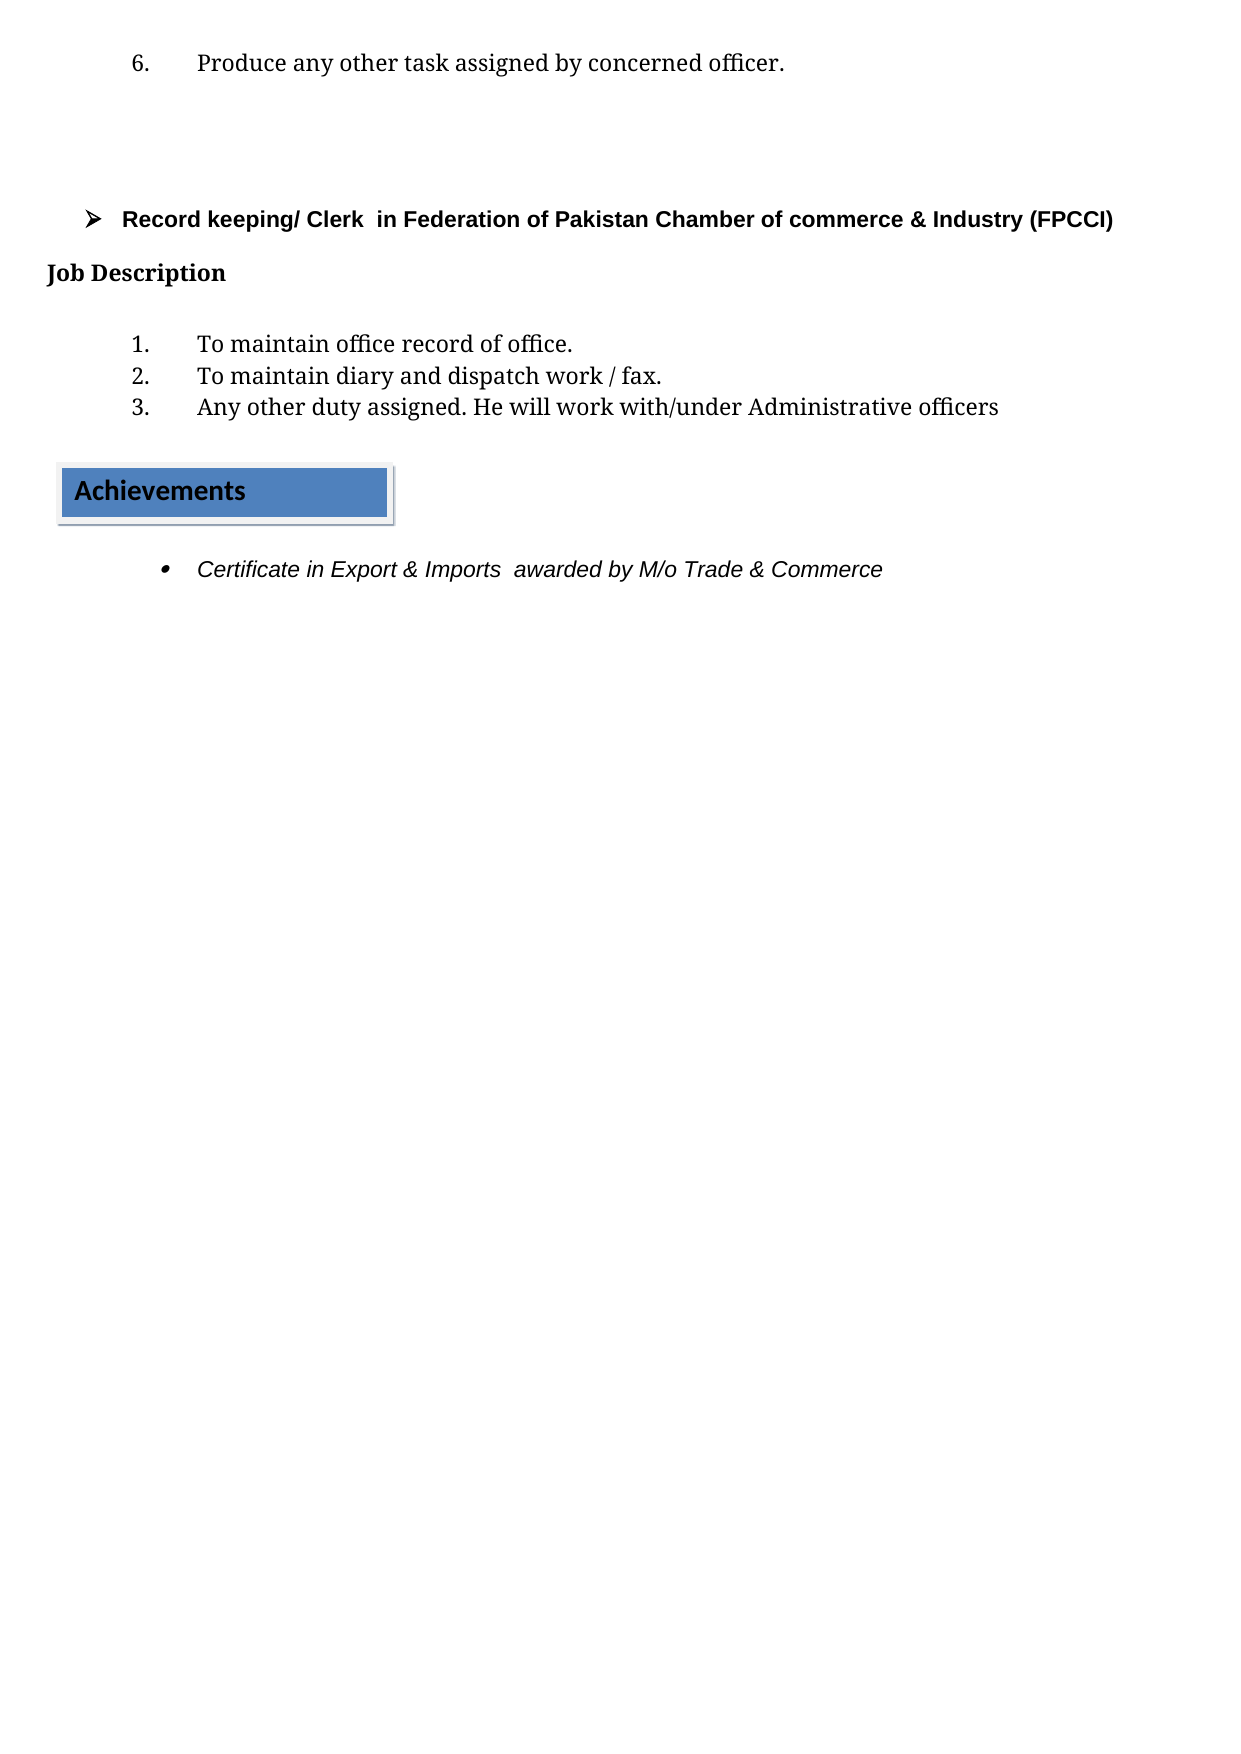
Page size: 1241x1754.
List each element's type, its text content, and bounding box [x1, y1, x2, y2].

list Any other duty assigned. He will work with/under Administrative officers [122, 391, 1221, 422]
list Record keeping/ Clerk in Federation of Pakistan Chamber of commerce & Industry (FPCCI) [84, 206, 1221, 232]
list Certificate in Export & Imports awarded by M/o Trade & Commerce [159, 556, 1221, 583]
text Job Description [47, 257, 1221, 288]
list To maintain office record of office. [122, 328, 1221, 360]
list Produce any other task assigned by concerned officer. [131, 47, 1221, 78]
list To maintain diary and dispatch work / fax. [122, 360, 1221, 391]
